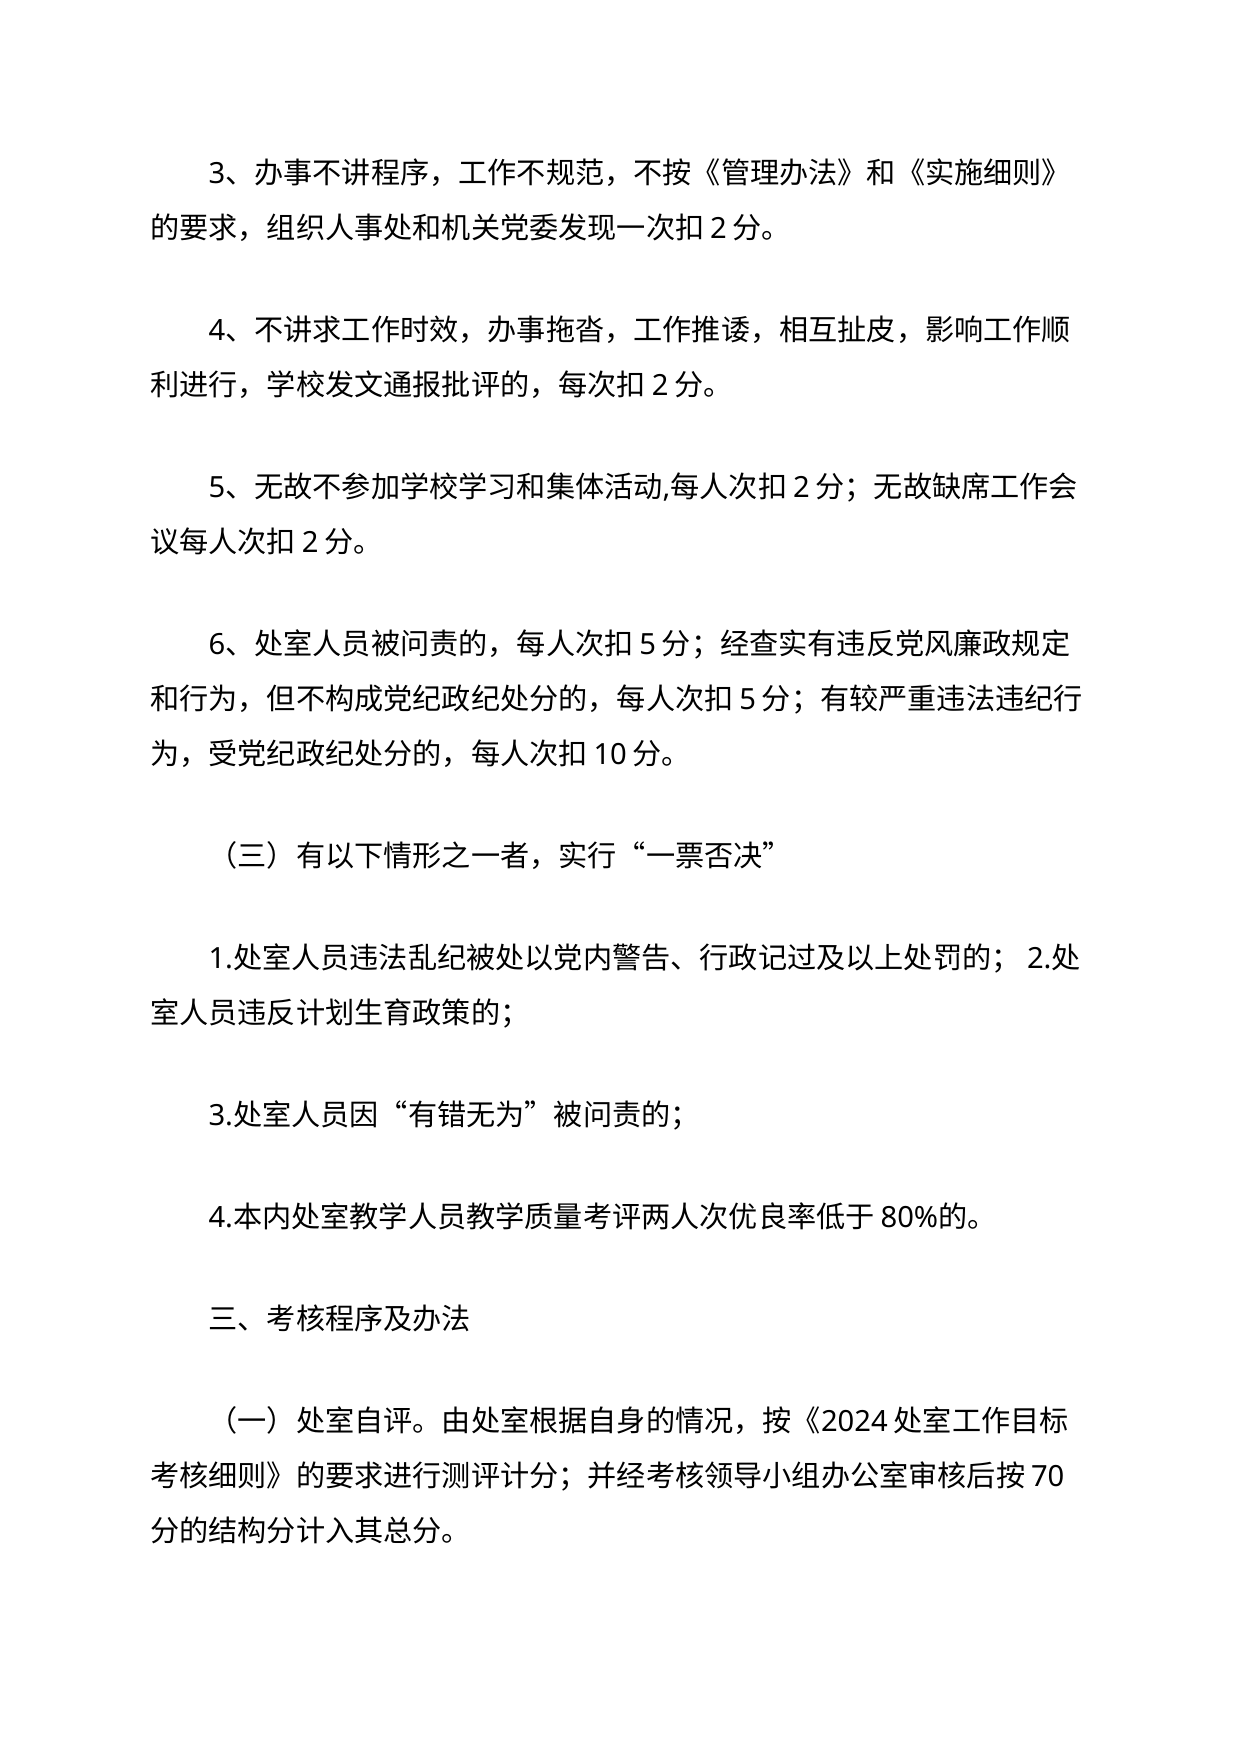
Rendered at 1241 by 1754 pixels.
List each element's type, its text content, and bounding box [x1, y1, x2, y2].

text 6、处室人员被问责的，每人次扣5分；经查实有违反党风廉政规定和行为，但不构成党纪政纪处分的，每人次扣5分；有较严重违法违纪行为，受党纪政纪处分的，每人次扣10分。 [150, 621, 1090, 773]
text （一）处室自评。由处室根据自身的情况，按《2024处室工作目标考核细则》的要求进行测评计分；并经考核领导小组办公室审核后按70分的结构分计入其总分。 [150, 1397, 1090, 1549]
text 5、无故不参加学校学习和集体活动,每人次扣2分；无故缺席工作会议每人次扣2分。 [150, 464, 1090, 561]
text 三、考核程序及办法 [150, 1295, 1090, 1338]
text 3.处室人员因“有错无为”被问责的； [150, 1091, 1090, 1134]
text 3、办事不讲程序，工作不规范，不按《管理办法》和《实施细则》的要求，组织人事处和机关党委发现一次扣2分。 [150, 150, 1090, 247]
text 1.处室人员违法乱纪被处以党内警告、行政记过及以上处罚的； 2.处室人员违反计划生育政策的； [150, 935, 1090, 1032]
text （三）有以下情形之一者，实行“一票否决” [150, 833, 1090, 875]
text 4.本内处室教学人员教学质量考评两人次优良率低于80%的。 [150, 1193, 1090, 1236]
text 4、不讲求工作时效，办事拖沓，工作推诿，相互扯皮，影响工作顺利进行，学校发文通报批评的，每次扣2分。 [150, 307, 1090, 404]
